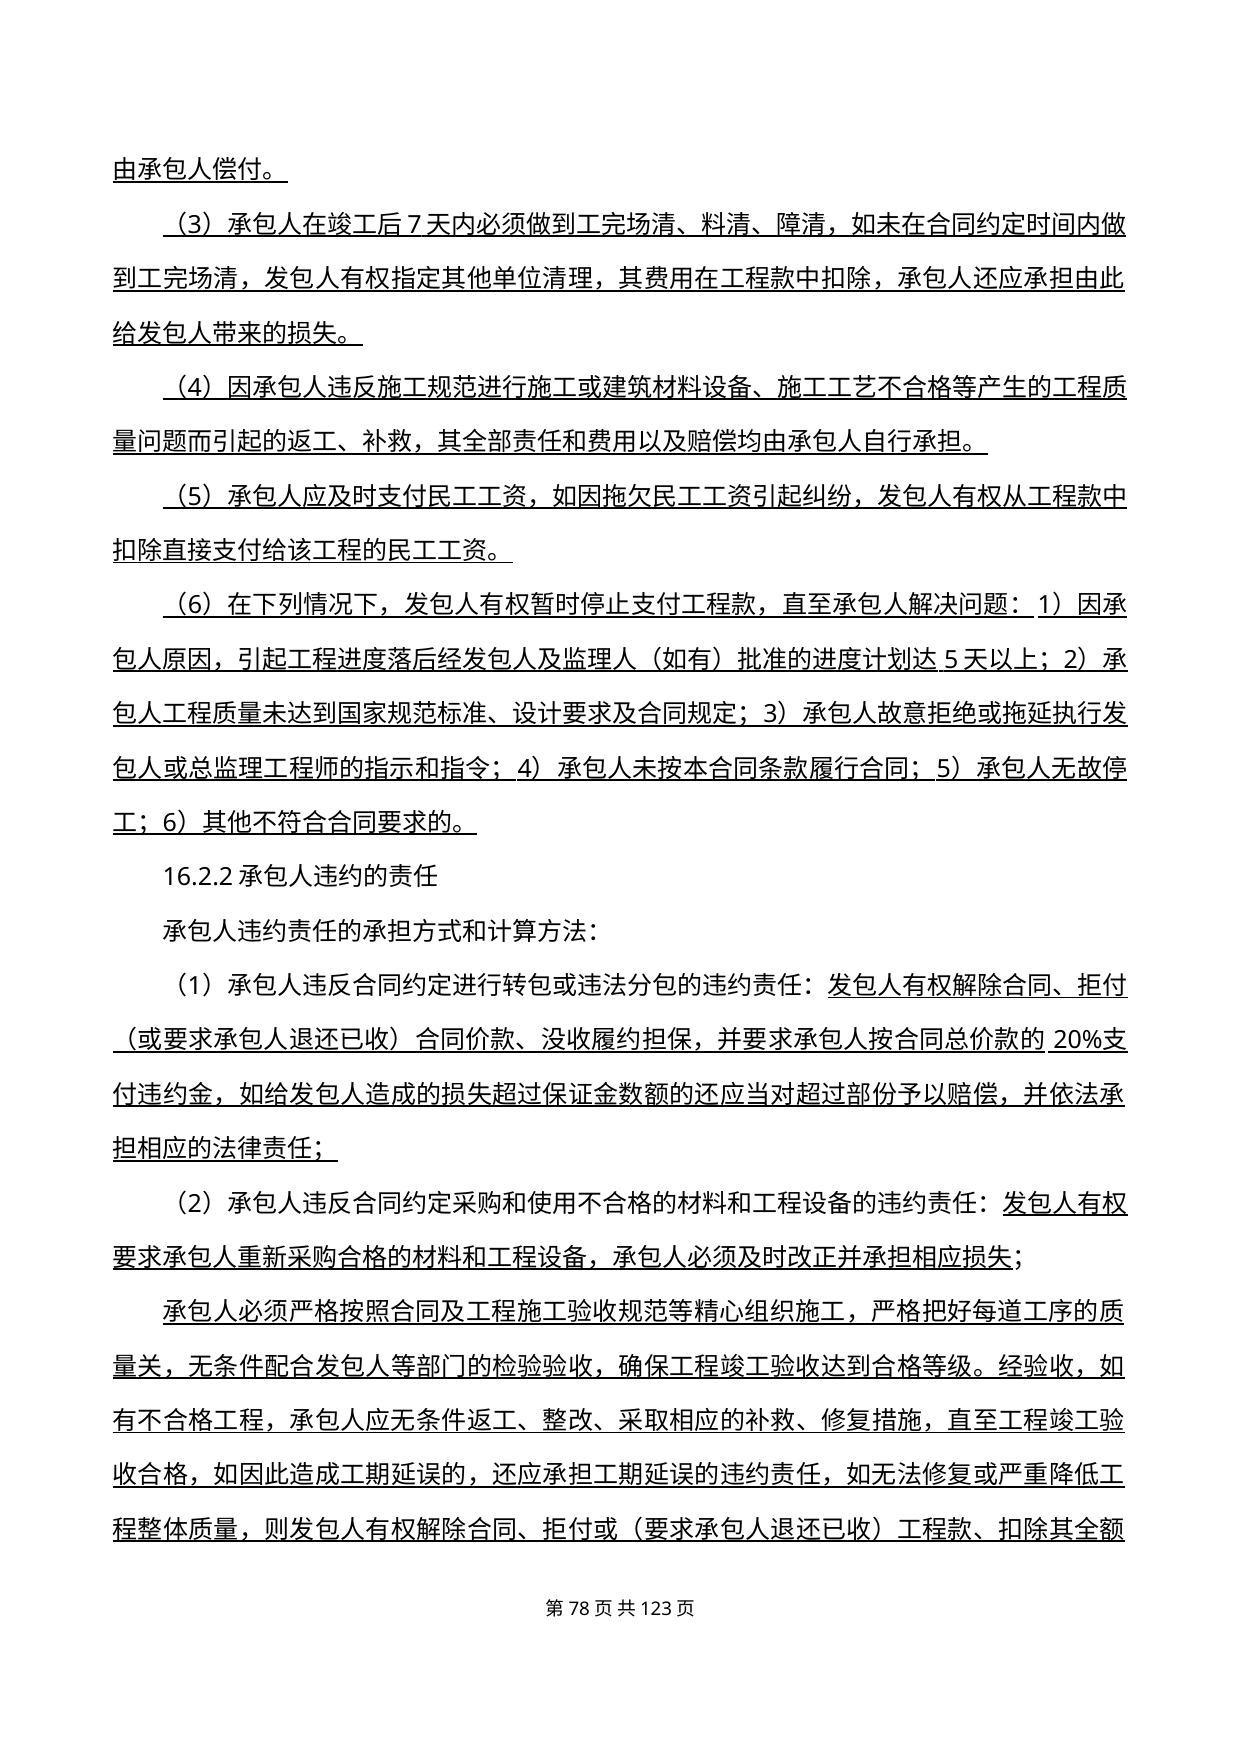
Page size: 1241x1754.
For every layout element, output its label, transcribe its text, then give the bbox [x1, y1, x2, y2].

text （5）承包人应及时支付民工工资，如因拖欠民工工资引起纠纷，发包人有权从工程款中扣除直接支付给该工程的民工工资。 [112, 476, 1128, 567]
text （3）承包人在竣工后7天内必须做到工完场清、料清、障清，如未在合同约定时间内做到工完场清，发包人有权指定其他单位清理，其费用在工程款中扣除，承包人还应承担由此给发包人带来的损失。 [112, 204, 1128, 349]
text （6）在下列情况下，发包人有权暂时停止支付工程款，直至承包人解决问题：1）因承包人原因，引起工程进度落后经发包人及监理人（如有）批准的进度计划达5天以上；2）承包人工程质量未达到国家规范标准、设计要求及合同规定；3）承包人故意拒绝或拖延执行发包人或总监理工程师的指示和指令；4）承包人未按本合同条款履行合同；5）承包人无故停工；6）其他不符合合同要求的。 [112, 726, 1128, 839]
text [112, 1292, 1128, 1546]
text （6）在下列情况下，发包人有权暂时停止支付工程款，直至承包人解决问题：1）因承包人原因，引起工程进度落后经发包人及监理人（如有）批准的进度计划达5天以上；2）承包人工程质量未达到国家规范标准、设计要求及合同规定；3）承包人故意拒绝或拖延执行发包人或总监理工程师的指示和指令；4）承包人未按本合同条款履行合同；5）承包人无故停工；6）其他不符合合同要求的。 [112, 671, 1128, 725]
text 承包人违约责任的承担方式和计算方法： [112, 911, 1128, 947]
text （2）承包人违反合同约定采购和使用不合格的材料和工程设备的违约责任：发包人有权要求承包人重新采购合格的材料和工程设备，承包人必须及时改正并承担相应损失； [112, 1183, 1128, 1274]
text （4）因承包人违反施工规范进行施工或建筑材料设备、施工工艺不合格等产生的工程质量问题而引起的返工、补救，其全部责任和费用以及赔偿均由承包人自行承担。 [112, 367, 1128, 458]
text （1）承包人违反合同约定进行转包或违法分包的违约责任：发包人有权解除合同、拒付（或要求承包人退还已收）合同价款、没收履约担保，并要求承包人按合同总价款的20%支付违约金，如给发包人造成的损失超过保证金数额的还应当对超过部份予以赔偿，并依法承担相应的法律责任； [112, 966, 1128, 1165]
text （6）在下列情况下，发包人有权暂时停止支付工程款，直至承包人解决问题：1）因承包人原因，引起工程进度落后经发包人及监理人（如有）批准的进度计划达5天以上；2）承包人工程质量未达到国家规范标准、设计要求及合同规定；3）承包人故意拒绝或拖延执行发包人或总监理工程师的指示和指令；4）承包人未按本合同条款履行合同；5）承包人无故停工；6）其他不符合合同要求的。 [112, 585, 1128, 670]
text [112, 150, 1128, 186]
text 16.2.2承包人违约的责任 [112, 857, 1128, 893]
